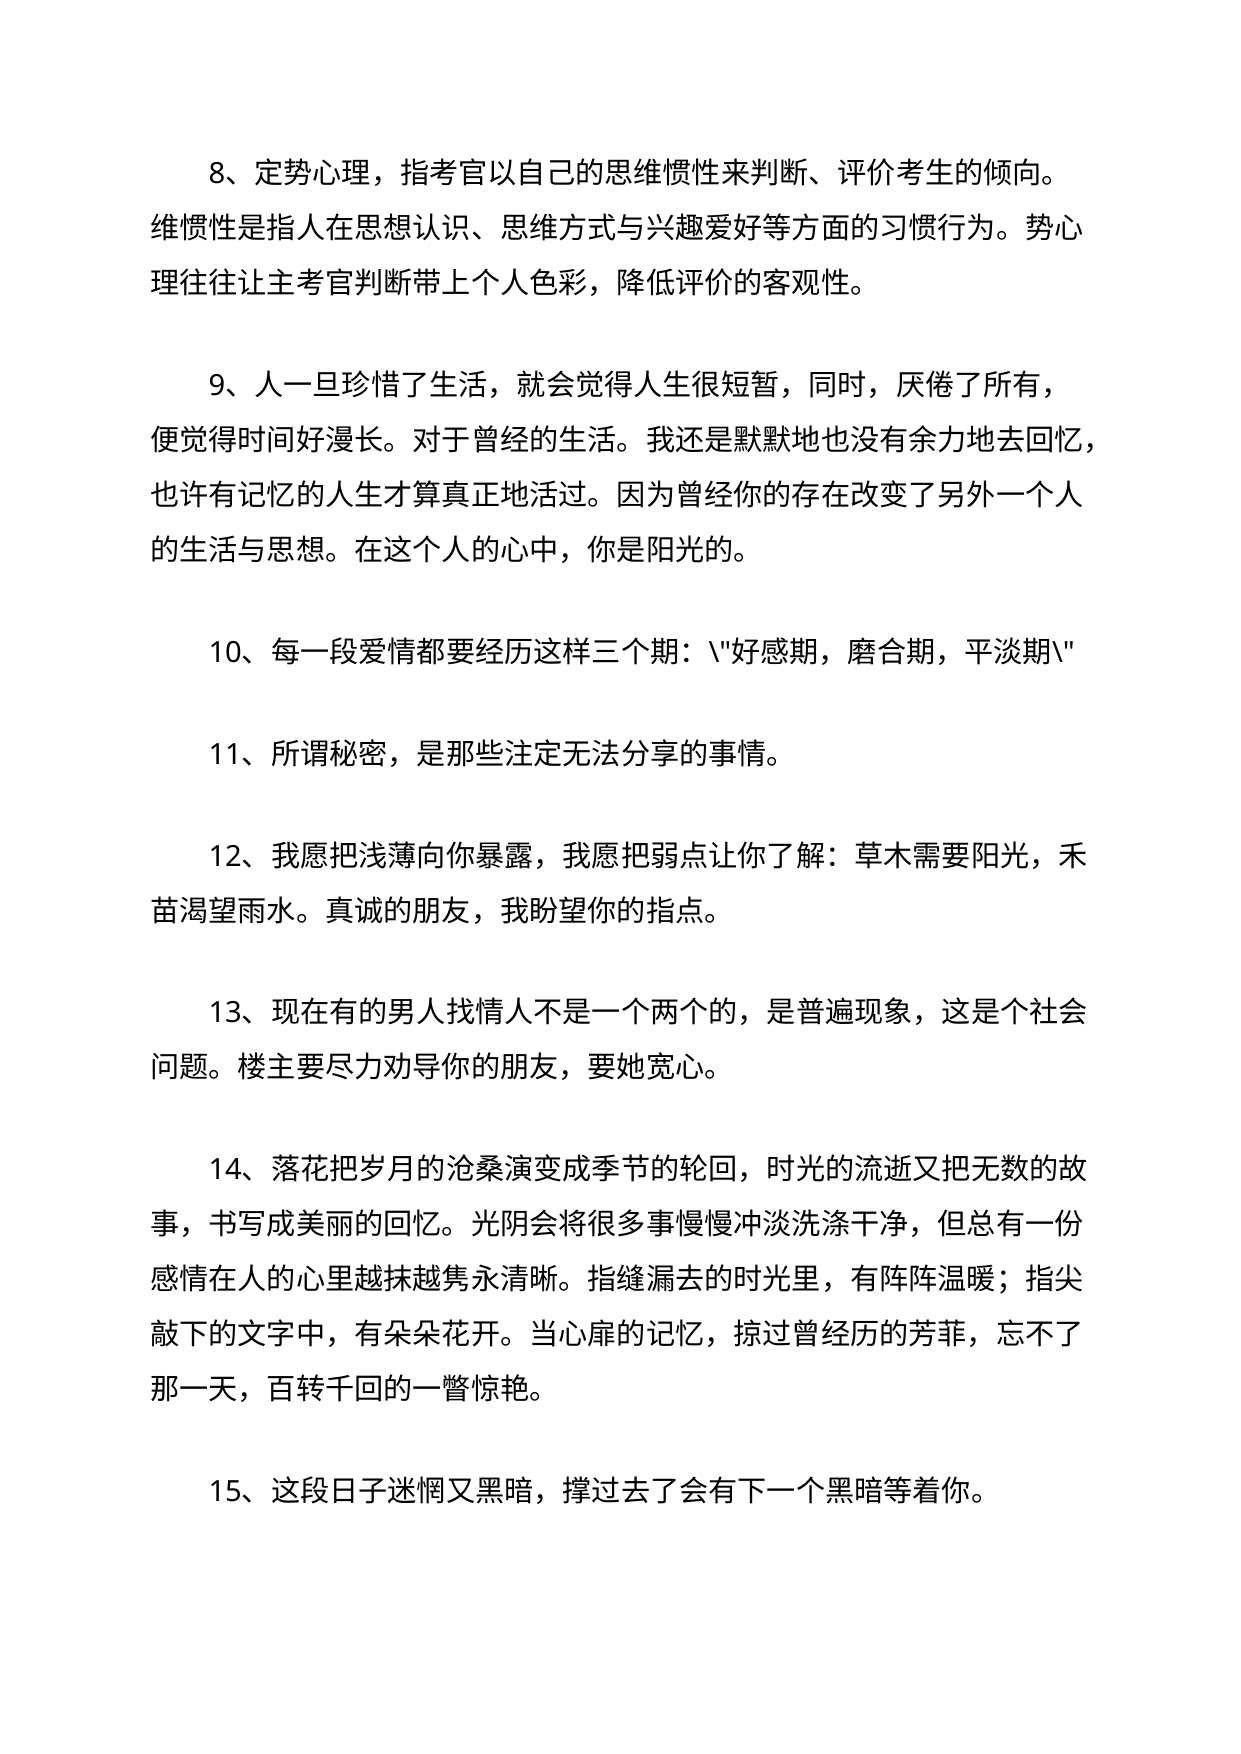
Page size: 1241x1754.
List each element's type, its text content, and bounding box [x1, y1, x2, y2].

text 8、定势心理，指考官以自己的思维惯性来判断、评价考生的倾向。维惯性是指人在思想认识、思维方式与兴趣爱好等方面的习惯行为。势心理往往让主考官判断带上个人色彩，降低评价的客观性。 [150, 150, 1090, 302]
text 14、落花把岁月的沧桑演变成季节的轮回，时光的流逝又把无数的故事，书写成美丽的回忆。光阴会将很多事慢慢冲淡洗涤干净，但总有一份感情在人的心里越抹越隽永清晰。指缝漏去的时光里，有阵阵温暖；指尖敲下的文字中，有朵朵花开。当心扉的记忆，掠过曾经历的芳菲，忘不了那一天，百转千回的一瞥惊艳。 [150, 1146, 1090, 1408]
text 13、现在有的男人找情人不是一个两个的，是普遍现象，这是个社会问题。楼主要尽力劝导你的朋友，要她宽心。 [150, 989, 1090, 1086]
text 12、我愿把浅薄向你暴露，我愿把弱点让你了解：草木需要阳光，禾苗渴望雨水。真诚的朋友，我盼望你的指点。 [150, 832, 1090, 929]
text 15、这段日子迷惘又黑暗，撑过去了会有下一个黑暗等着你。 [150, 1467, 1090, 1509]
text 9、人一旦珍惜了生活，就会觉得人生很短暂，同时，厌倦了所有，便觉得时间好漫长。对于曾经的生活。我还是默默地也没有余力地去回忆，也许有记忆的人生才算真正地活过。因为曾经你的存在改变了另外一个人的生活与思想。在这个人的心中，你是阳光的。 [150, 362, 1090, 569]
text 11、所谓秘密，是那些注定无法分享的事情。 [150, 730, 1090, 773]
text 10、每一段爱情都要经历这样三个期：\"好感期，磨合期，平淡期\" [150, 628, 1090, 671]
